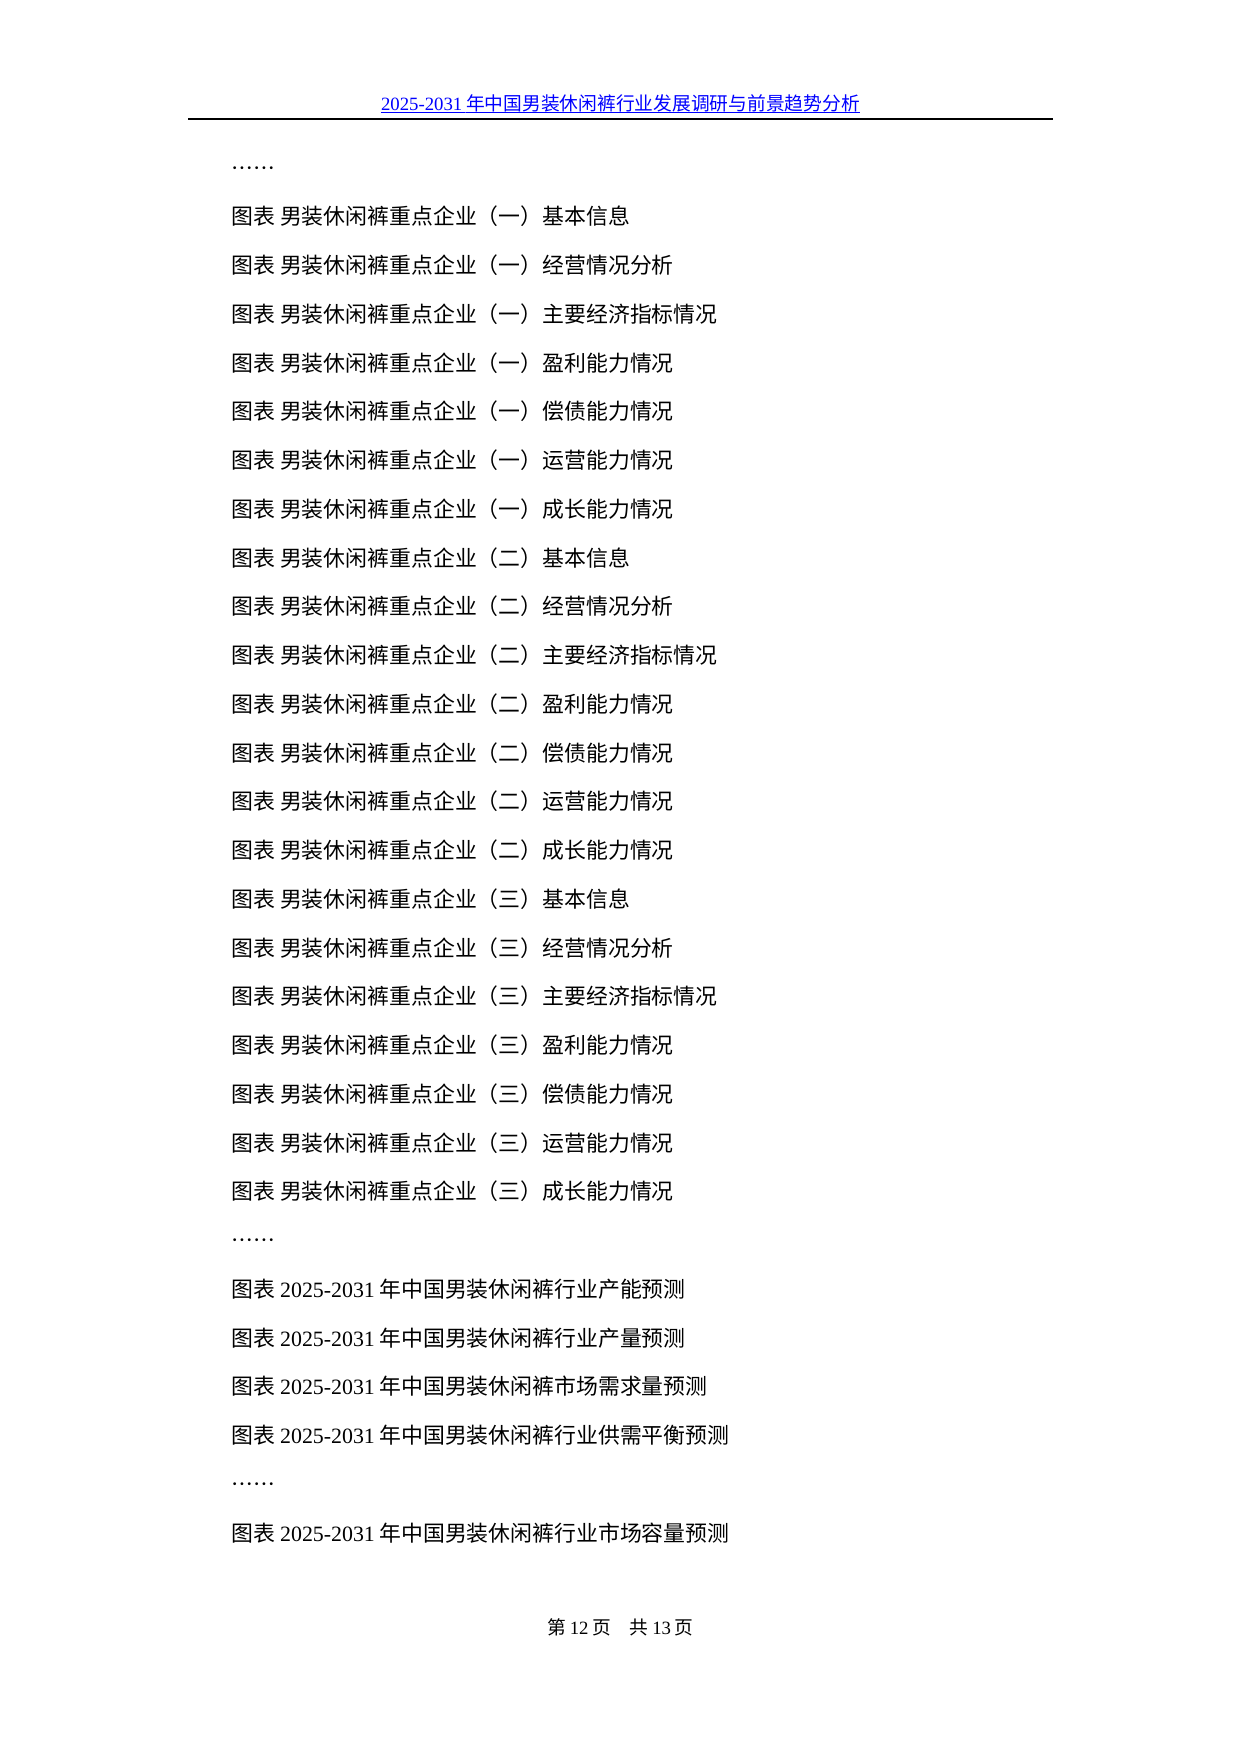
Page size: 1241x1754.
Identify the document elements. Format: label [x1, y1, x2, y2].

text [187, 150, 1053, 1548]
